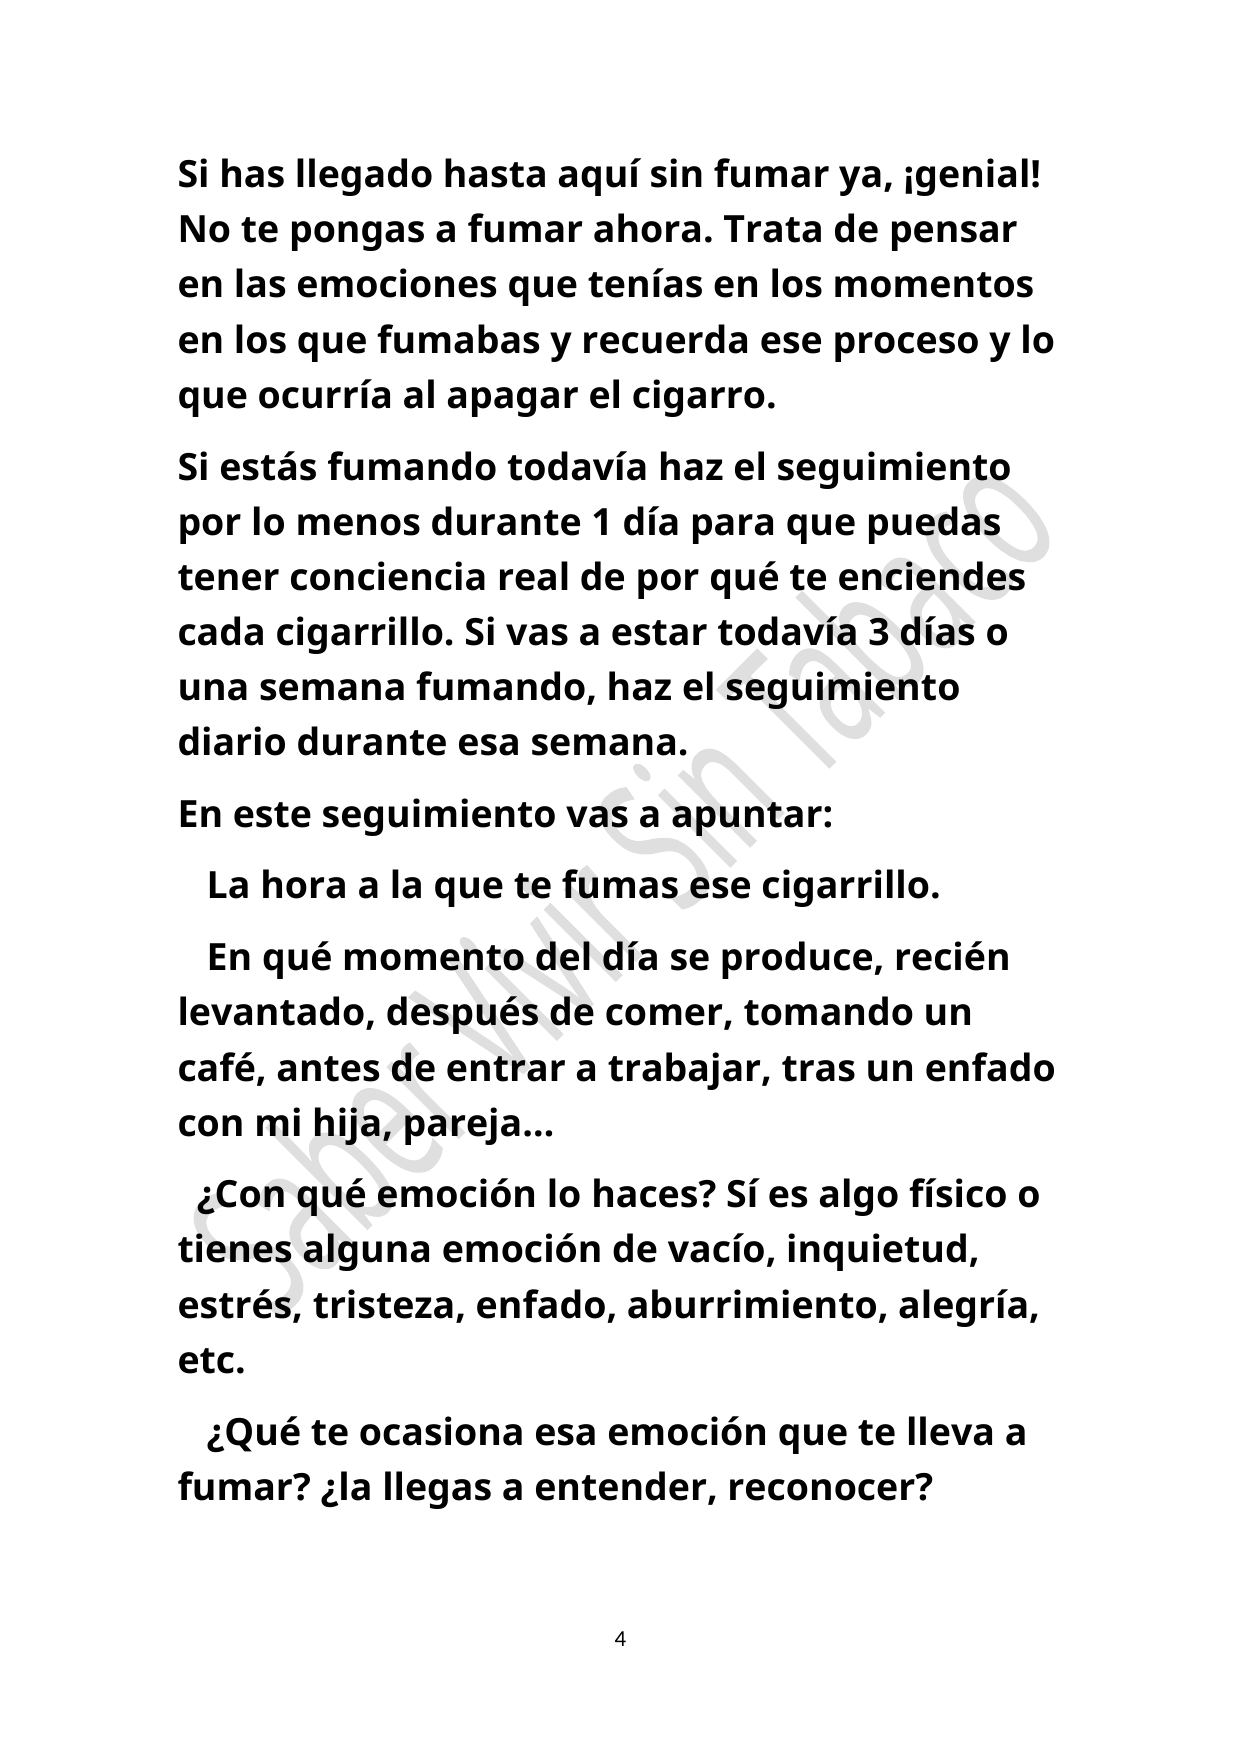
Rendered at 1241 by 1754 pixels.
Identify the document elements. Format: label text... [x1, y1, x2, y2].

text La hora a la que te fumas ese cigarrillo. [177, 859, 1063, 910]
text ¿Con qué emoción lo haces? Sí es algo físico o tienes alguna emoción de vacío, inquietud, estrés, tristeza, enfado, aburrimiento, alegría, etc. [177, 1168, 1063, 1384]
text Si estás fumando todavía haz el seguimiento por lo menos durante 1 día para que puedas tener conciencia real de por qué te enciendes cada cigarrillo. Si vas a estar todavía 3 días o una semana fumando, haz el seguimiento diario durante esa semana. [177, 440, 1063, 766]
text ¿Qué te ocasiona esa emoción que te lleva a fumar? ¿la llegas a entender, reconocer? [177, 1405, 1063, 1511]
text En este seguimiento vas a apuntar: [177, 787, 1063, 838]
text En qué momento del día se produce, recién levantado, después de comer, tomando un café, antes de entrar a trabajar, tras un enfado con mi hija, pareja… [177, 931, 1063, 1147]
text Si has llegado hasta aquí sin fumar ya, ¡genial! No te pongas a fumar ahora. Trata de pensar en las emociones que tenías en los momentos en los que fumabas y recuerda ese proceso y lo que ocurría al apagar el cigarro. [177, 148, 1063, 419]
